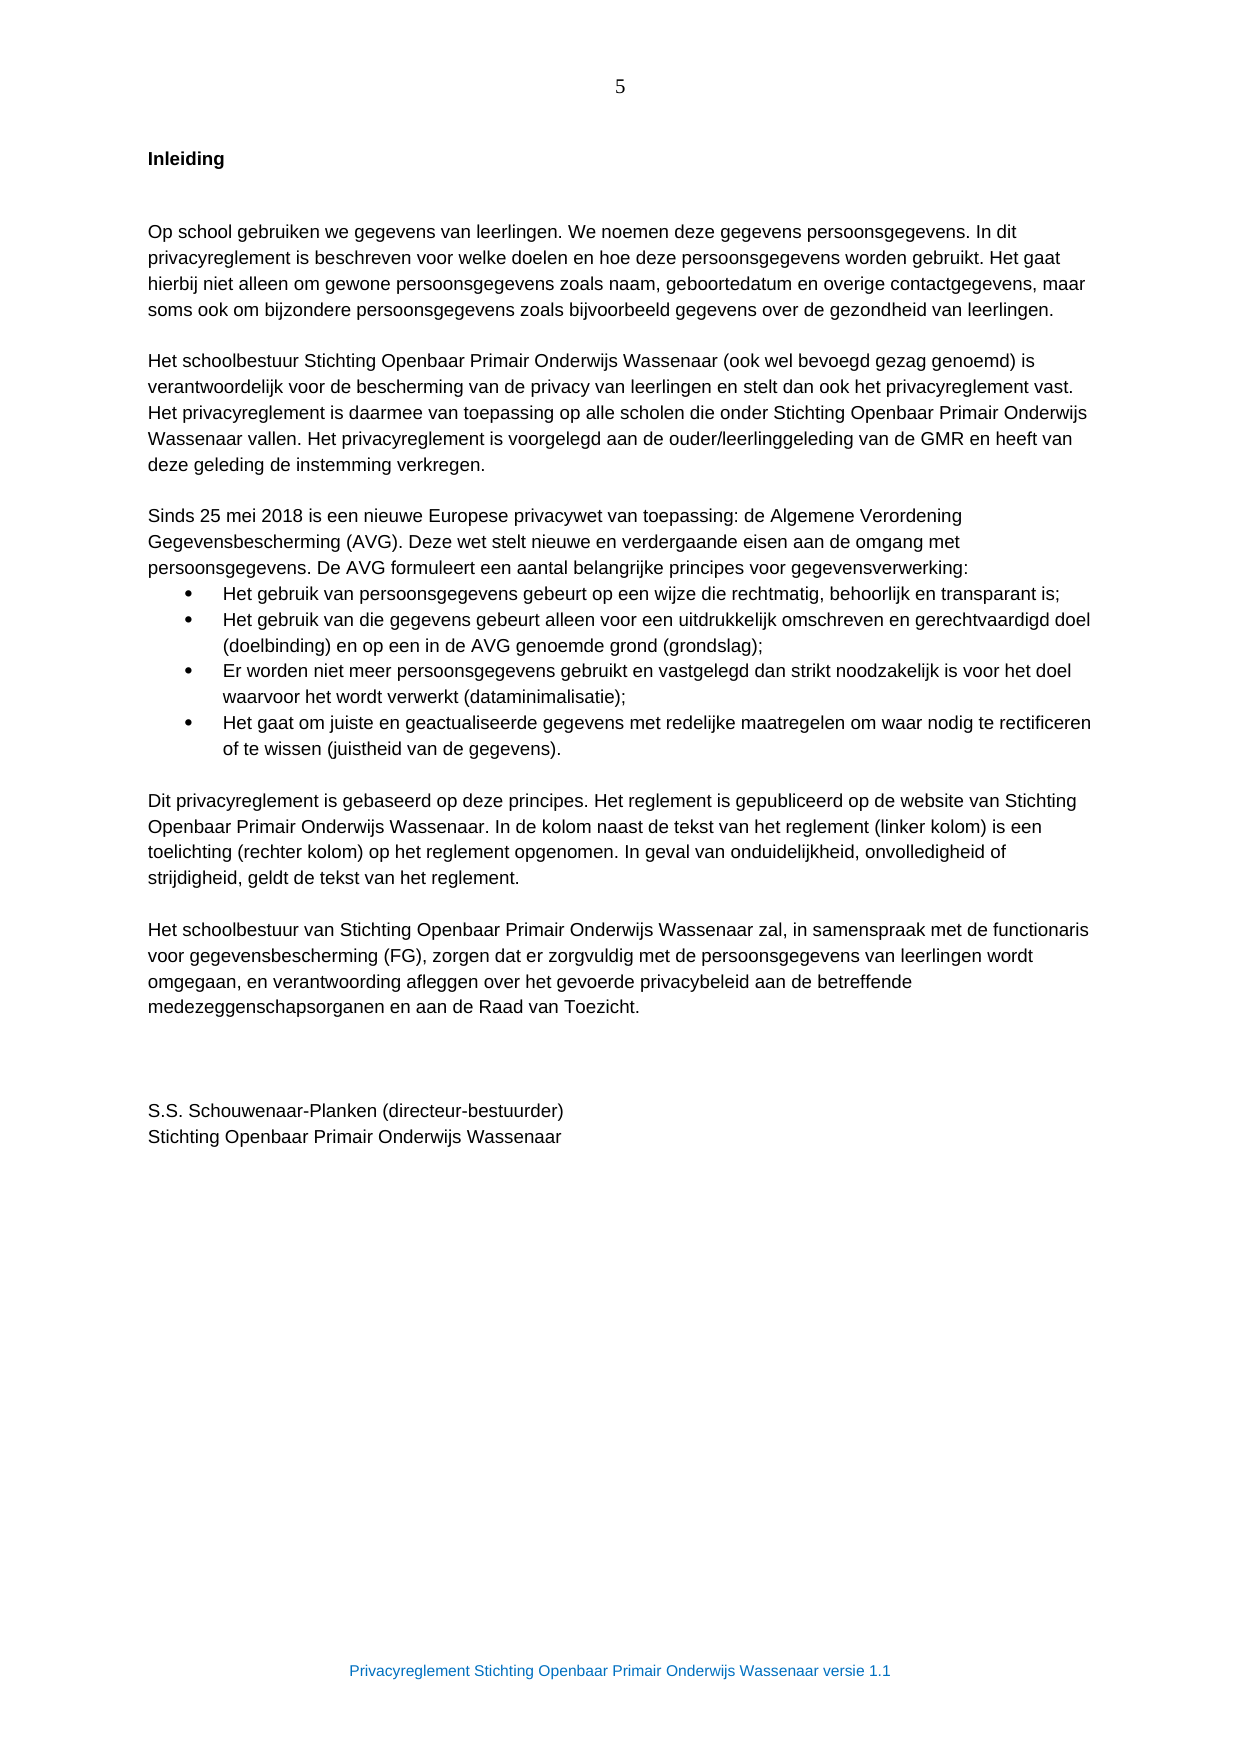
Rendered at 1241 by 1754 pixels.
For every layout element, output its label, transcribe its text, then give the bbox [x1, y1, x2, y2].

text Het schoolbestuur van Stichting Openbaar Primair Onderwijs Wassenaar zal, in samenspraak met de functionaris voor gegevensbescherming (FG), zorgen dat er zorgvuldig met de persoonsgegevens van leerlingen wordt omgegaan, en verantwoording afleggen over het gevoerde privacybeleid aan de betreffende medezeggenschapsorganen en aan de Raad van Toezicht. [148, 919, 1093, 1018]
list Het gaat om juiste en geactualiseerde gegevens met redelijke maatregelen om waar nodig te rectificeren of te wissen (juistheid van de gegevens). [185, 712, 1093, 759]
text Dit privacyreglement is gebaseerd op deze principes. Het reglement is gepubliceerd op de website van Stichting Openbaar Primair Onderwijs Wassenaar. In de kolom naast de tekst van het reglement (linker kolom) is een toelichting (rechter kolom) op het reglement opgenomen. In geval van onduidelijkheid, onvolledigheid of strijdigheid, geldt de tekst van het reglement. [148, 789, 1093, 889]
text S.S. Schouwenaar-Planken (directeur-bestuurder) [148, 1099, 1093, 1121]
list Er worden niet meer persoonsgegevens gebruikt en vastgelegd dan strikt noodzakelijk is voor het doel waarvoor het wordt verwerkt (dataminimalisatie); [185, 660, 1093, 708]
text Het schoolbestuur Stichting Openbaar Primair Onderwijs Wassenaar (ook wel bevoegd gezag genoemd) is verantwoordelijk voor de bescherming van de privacy van leerlingen en stelt dan ook het privacyreglement vast. Het privacyreglement is daarmee van toepassing op alle scholen die onder Stichting Openbaar Primair Onderwijs Wassenaar vallen. Het privacyreglement is voorgelegd aan de ouder/leerlinggeleding van de GMR en heeft van deze geleding de instemming verkregen. [148, 350, 1093, 475]
subtitle Inleiding [148, 148, 1093, 169]
text Op school gebruiken we gegevens van leerlingen. We noemen deze gegevens persoonsgegevens. In dit privacyreglement is beschreven voor welke doelen en hoe deze persoonsgegevens worden gebruikt. Het gaat hierbij niet alleen om gewone persoonsgegevens zoals naam, geboortedatum en overige contactgegevens, maar soms ook om bijzondere persoonsgegevens zoals bijvoorbeeld gegevens over de gezondheid van leerlingen. [148, 221, 1093, 320]
text Sinds 25 mei 2018 is een nieuwe Europese privacywet van toepassing: de Algemene Verordening Gegevensbescherming (AVG). Deze wet stelt nieuwe en verdergaande eisen aan de omgang met persoonsgegevens. De AVG formuleert een aantal belangrijke principes voor gegevensverwerking: [148, 505, 1093, 578]
list Het gebruik van die gegevens gebeurt alleen voor een uitdrukkelijk omschreven en gerechtvaardigd doel (doelbinding) en op een in de AVG genoemde grond (grondslag); [185, 608, 1093, 656]
list Het gebruik van persoonsgegevens gebeurt op een wijze die rechtmatig, behoorlijk en transparant is; [185, 582, 1093, 604]
text Stichting Openbaar Primair Onderwijs Wassenaar [148, 1125, 1093, 1147]
